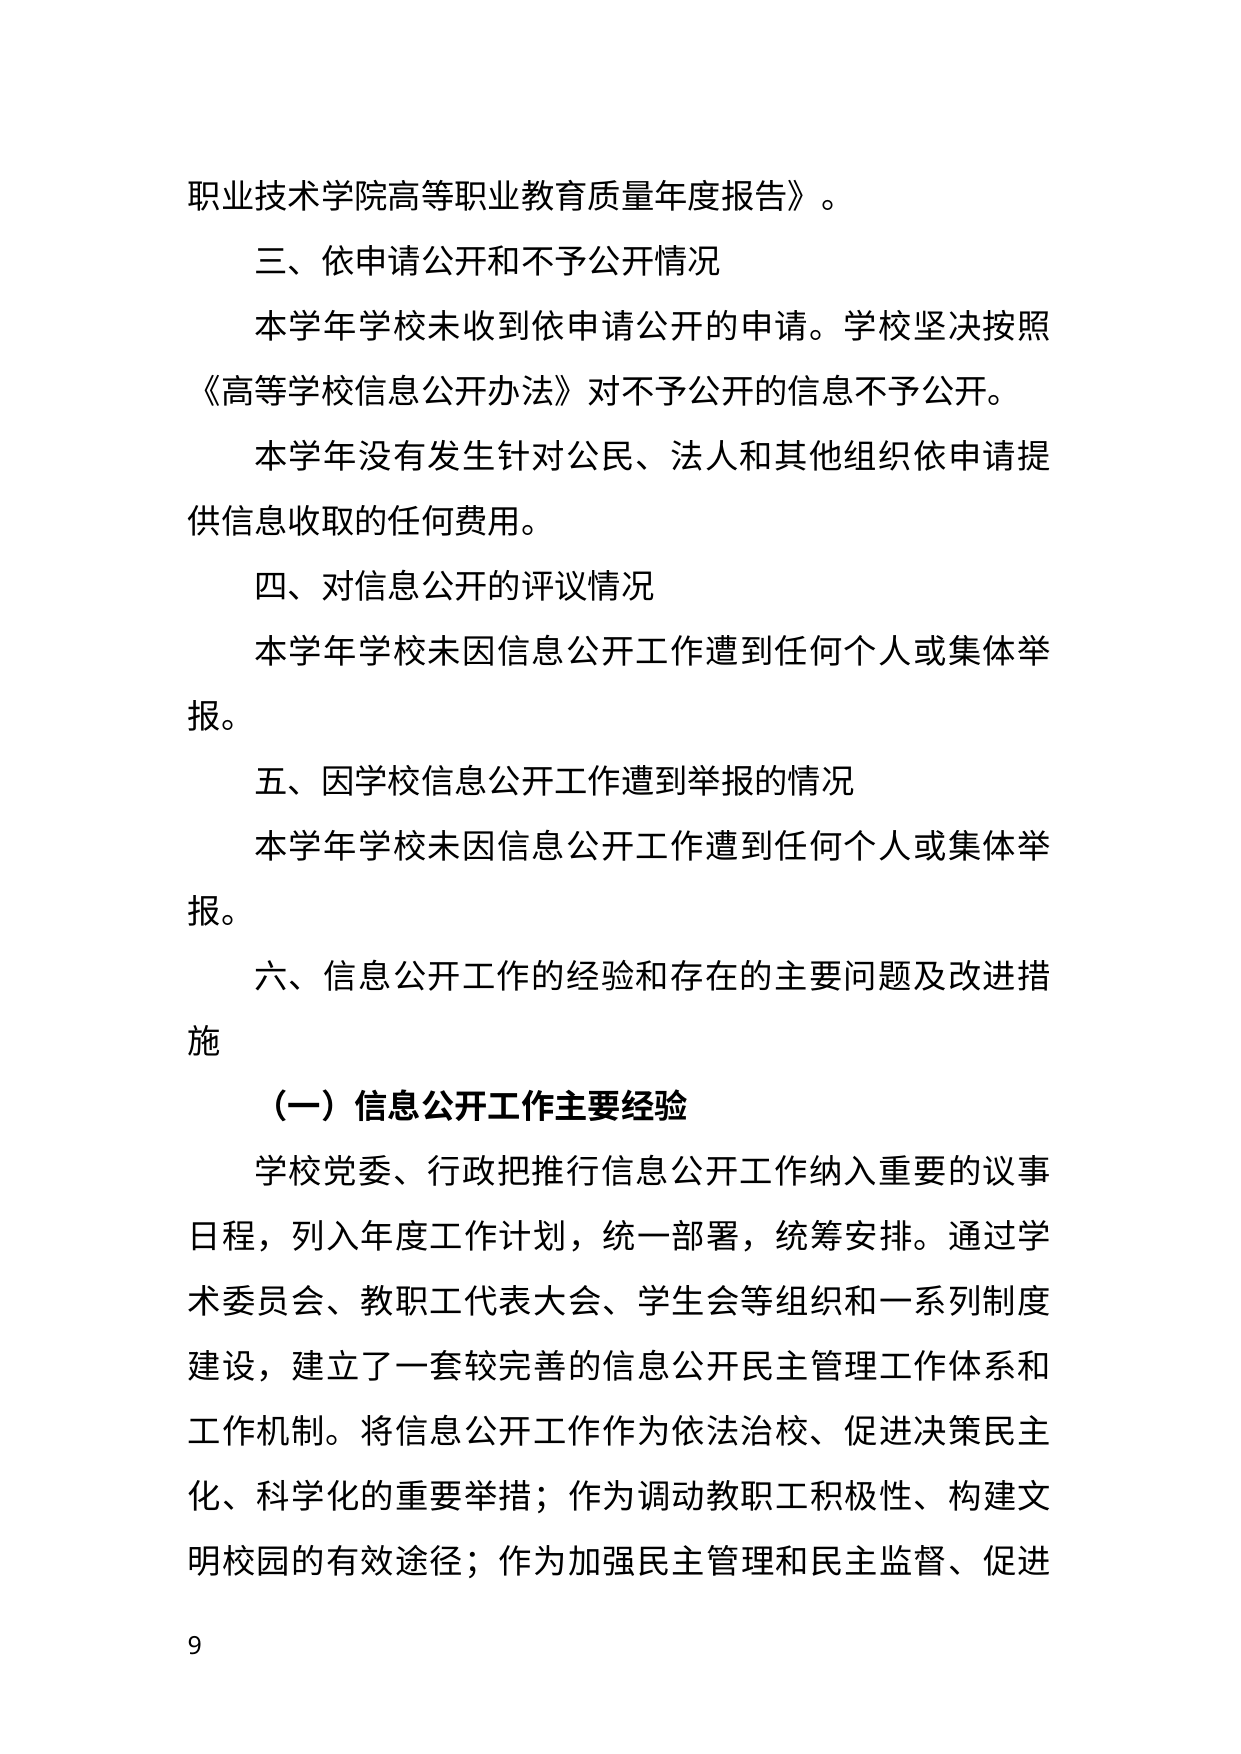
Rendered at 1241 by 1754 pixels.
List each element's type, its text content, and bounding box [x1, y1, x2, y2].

text 三、依申请公开和不予公开情况 [187, 227, 1053, 292]
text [187, 162, 1053, 227]
text 本学年学校未收到依申请公开的申请。学校坚决按照《高等学校信息公开办法》对不予公开的信息不予公开。 [187, 292, 1053, 422]
text （一）信息公开工作主要经验 [187, 1072, 1053, 1137]
text 本学年没有发生针对公民、法人和其他组织依申请提供信息收取的任何费用。 [187, 422, 1053, 552]
text 本学年学校未因信息公开工作遭到任何个人或集体举报。 [187, 812, 1053, 942]
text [187, 1137, 1053, 1592]
text 本学年学校未因信息公开工作遭到任何个人或集体举报。 [187, 617, 1053, 747]
text 五、因学校信息公开工作遭到举报的情况 [187, 747, 1053, 812]
text 六、信息公开工作的经验和存在的主要问题及改进措施 [187, 942, 1053, 1072]
text 四、对信息公开的评议情况 [187, 552, 1053, 617]
